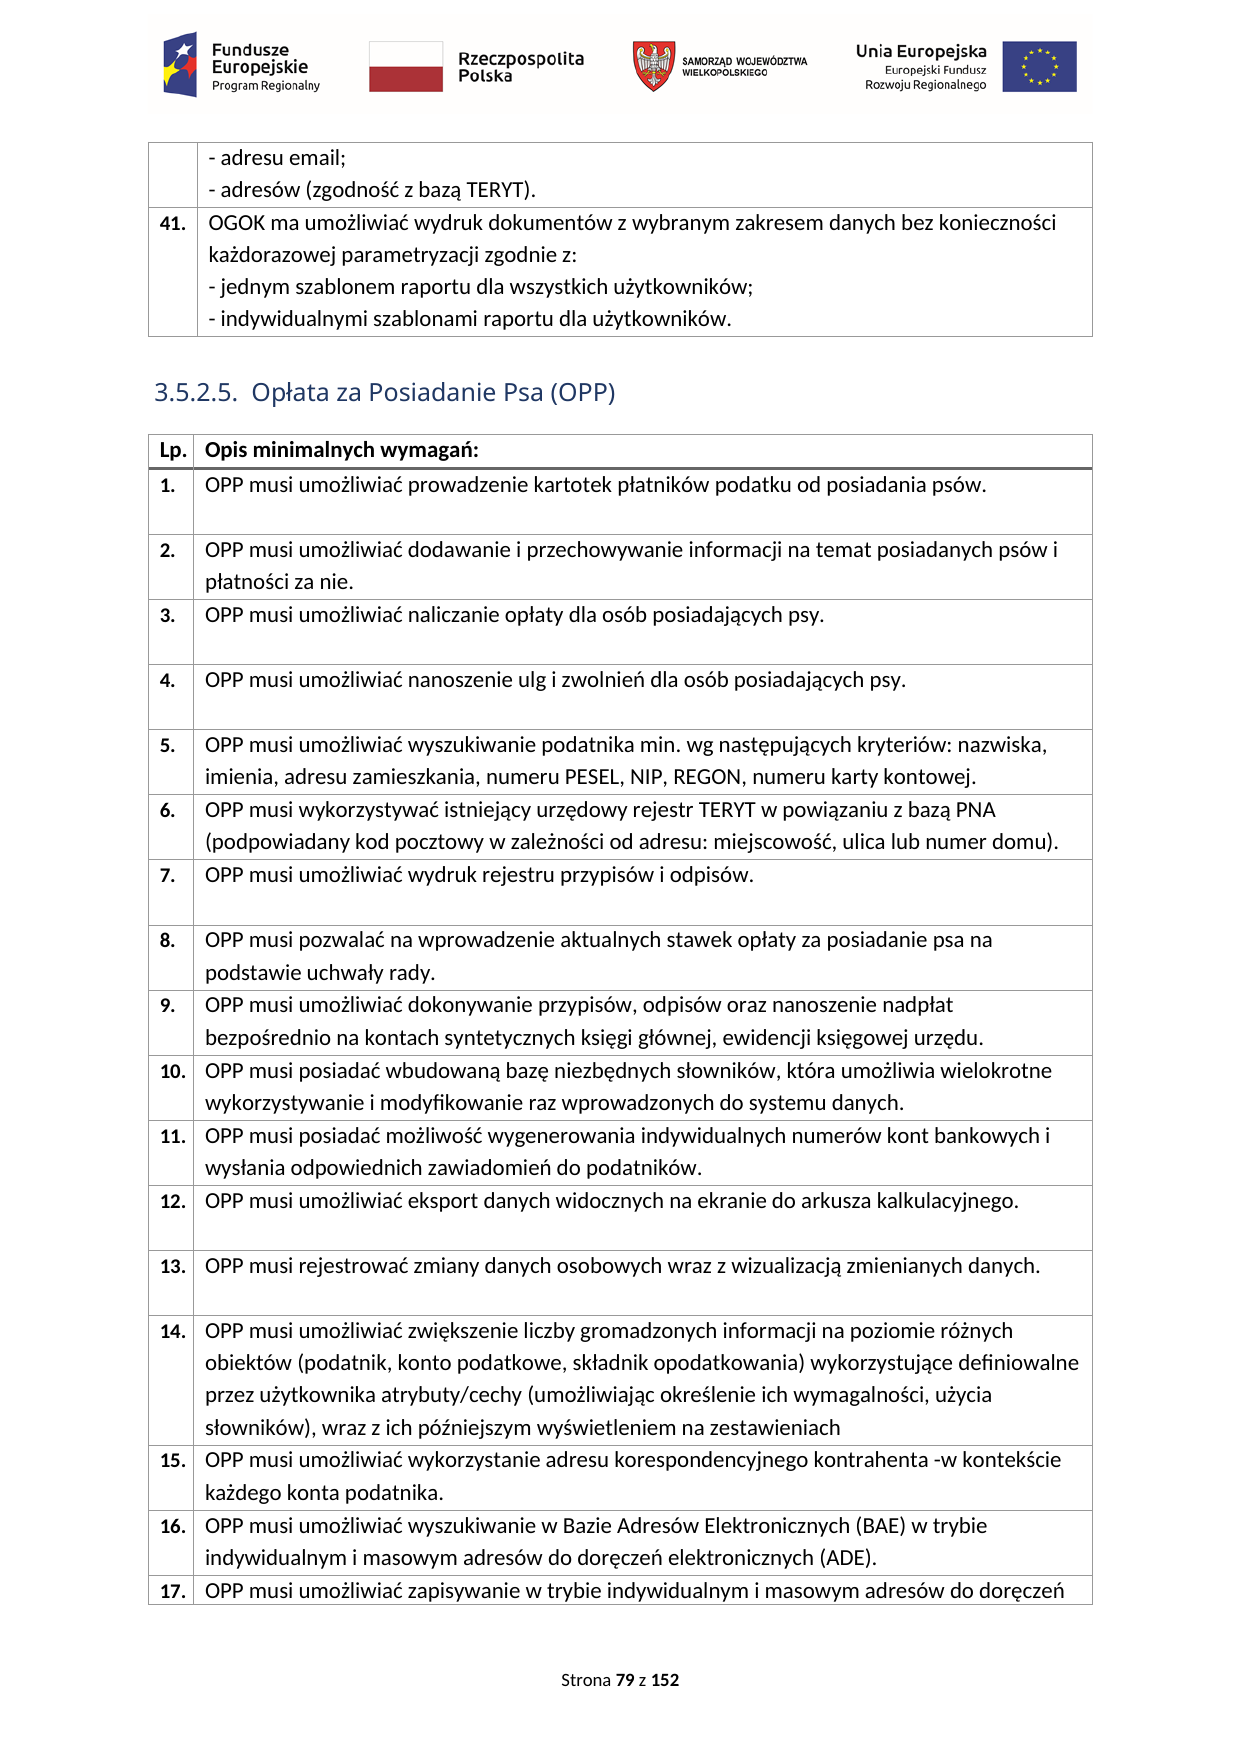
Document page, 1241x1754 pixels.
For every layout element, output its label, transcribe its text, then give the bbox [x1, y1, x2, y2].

table_cell [149, 1446, 193, 1510]
table_cell OPP musi umożliwiać dodawanie i przechowywanie informacji na temat posiadanych psów i płatności za nie. [194, 535, 1092, 599]
table_cell OPP musi umożliwiać wykorzystanie adresu korespondencyjnego kontrahenta -w kontekście każdego konta podatnika. [194, 1446, 1092, 1510]
table_cell [149, 1056, 193, 1120]
table_cell [149, 1511, 193, 1575]
table_cell [149, 208, 197, 336]
table_header Lp. [149, 435, 193, 467]
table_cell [198, 143, 1092, 207]
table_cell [194, 1576, 1092, 1604]
table_cell OPP musi umożliwiać wyszukiwanie podatnika min. wg następujących kryteriów: nazwiska, imienia, adresu zamieszkania, numeru PESEL, NIP, REGON, numeru karty kontowej. [194, 730, 1092, 794]
table_cell OPP musi rejestrować zmiany danych osobowych wraz z wizualizacją zmienianych danych. [194, 1251, 1092, 1315]
table_cell [149, 1186, 193, 1250]
table_cell OPP musi umożliwiać prowadzenie kartotek płatników podatku od posiadania psów. [194, 470, 1092, 534]
table_cell [149, 143, 197, 207]
table_header Opis minimalnych wymagań: [194, 435, 1092, 467]
table_cell [149, 795, 193, 859]
table_cell [149, 860, 193, 924]
table_cell [149, 991, 193, 1055]
table_cell [149, 730, 193, 794]
picture [147, 14, 1093, 114]
table_cell OPP musi pozwalać na wprowadzenie aktualnych stawek opłaty za posiadanie psa na podstawie uchwały rady. [194, 926, 1092, 989]
table_cell [149, 600, 193, 664]
table_cell OPP musi umożliwiać wyszukiwanie w Bazie Adresów Elektronicznych (BAE) w trybie indywidualnym i masowym adresów do doręczeń elektronicznych (ADE). [194, 1511, 1092, 1575]
table_cell [149, 1251, 193, 1315]
table_cell OPP musi umożliwiać zwiększenie liczby gromadzonych informacji na poziomie różnych obiektów (podatnik, konto podatkowe, składnik opodatkowania) wykorzystujące definiowalne przez użytkownika atrybuty/cechy (umożliwiając określenie ich wymagalności, użycia słowników), wraz z ich późniejszym wyświetleniem na zestawieniach [194, 1316, 1092, 1444]
table_cell [149, 535, 193, 599]
table_cell OGOK ma umożliwiać wydruk dokumentów z wybranym zakresem danych bez konieczności każdorazowej parametryzacji zgodnie z: - jednym szablonem raportu dla wszystkich użytkowników; - indywidualnymi szablonami raportu dla użytkowników. [198, 208, 1092, 336]
table_cell OPP musi umożliwiać eksport danych widocznych na ekranie do arkusza kalkulacyjnego. [194, 1186, 1092, 1250]
table_cell OPP musi umożliwiać dokonywanie przypisów, odpisów oraz nanoszenie nadpłat bezpośrednio na kontach syntetycznych księgi głównej, ewidencji księgowej urzędu. [194, 991, 1092, 1055]
table_cell OPP musi posiadać wbudowaną bazę niezbędnych słowników, która umożliwia wielokrotne wykorzystywanie i modyfikowanie raz wprowadzonych do systemu danych. [194, 1056, 1092, 1120]
table_cell [149, 470, 193, 534]
table_cell OPP musi wykorzystywać istniejący urzędowy rejestr TERYT w powiązaniu z bazą PNA (podpowiadany kod pocztowy w zależności od adresu: miejscowość, ulica lub numer domu). [194, 795, 1092, 859]
table_cell [149, 1576, 193, 1604]
table_cell [149, 926, 193, 989]
table_cell OPP musi umożliwiać nanoszenie ulg i zwolnień dla osób posiadających psy. [194, 665, 1092, 729]
table_cell OPP musi umożliwiać wydruk rejestru przypisów i odpisów. [194, 860, 1092, 924]
table_cell [149, 1121, 193, 1185]
table_cell OPP musi posiadać możliwość wygenerowania indywidualnych numerów kont bankowych i wysłania odpowiednich zawiadomień do podatników. [194, 1121, 1092, 1185]
subtitle Opłata za Posiadanie Psa (OPP) [154, 375, 1092, 409]
table_cell OPP musi umożliwiać naliczanie opłaty dla osób posiadających psy. [194, 600, 1092, 664]
table_cell [149, 665, 193, 729]
table_cell [149, 1316, 193, 1444]
